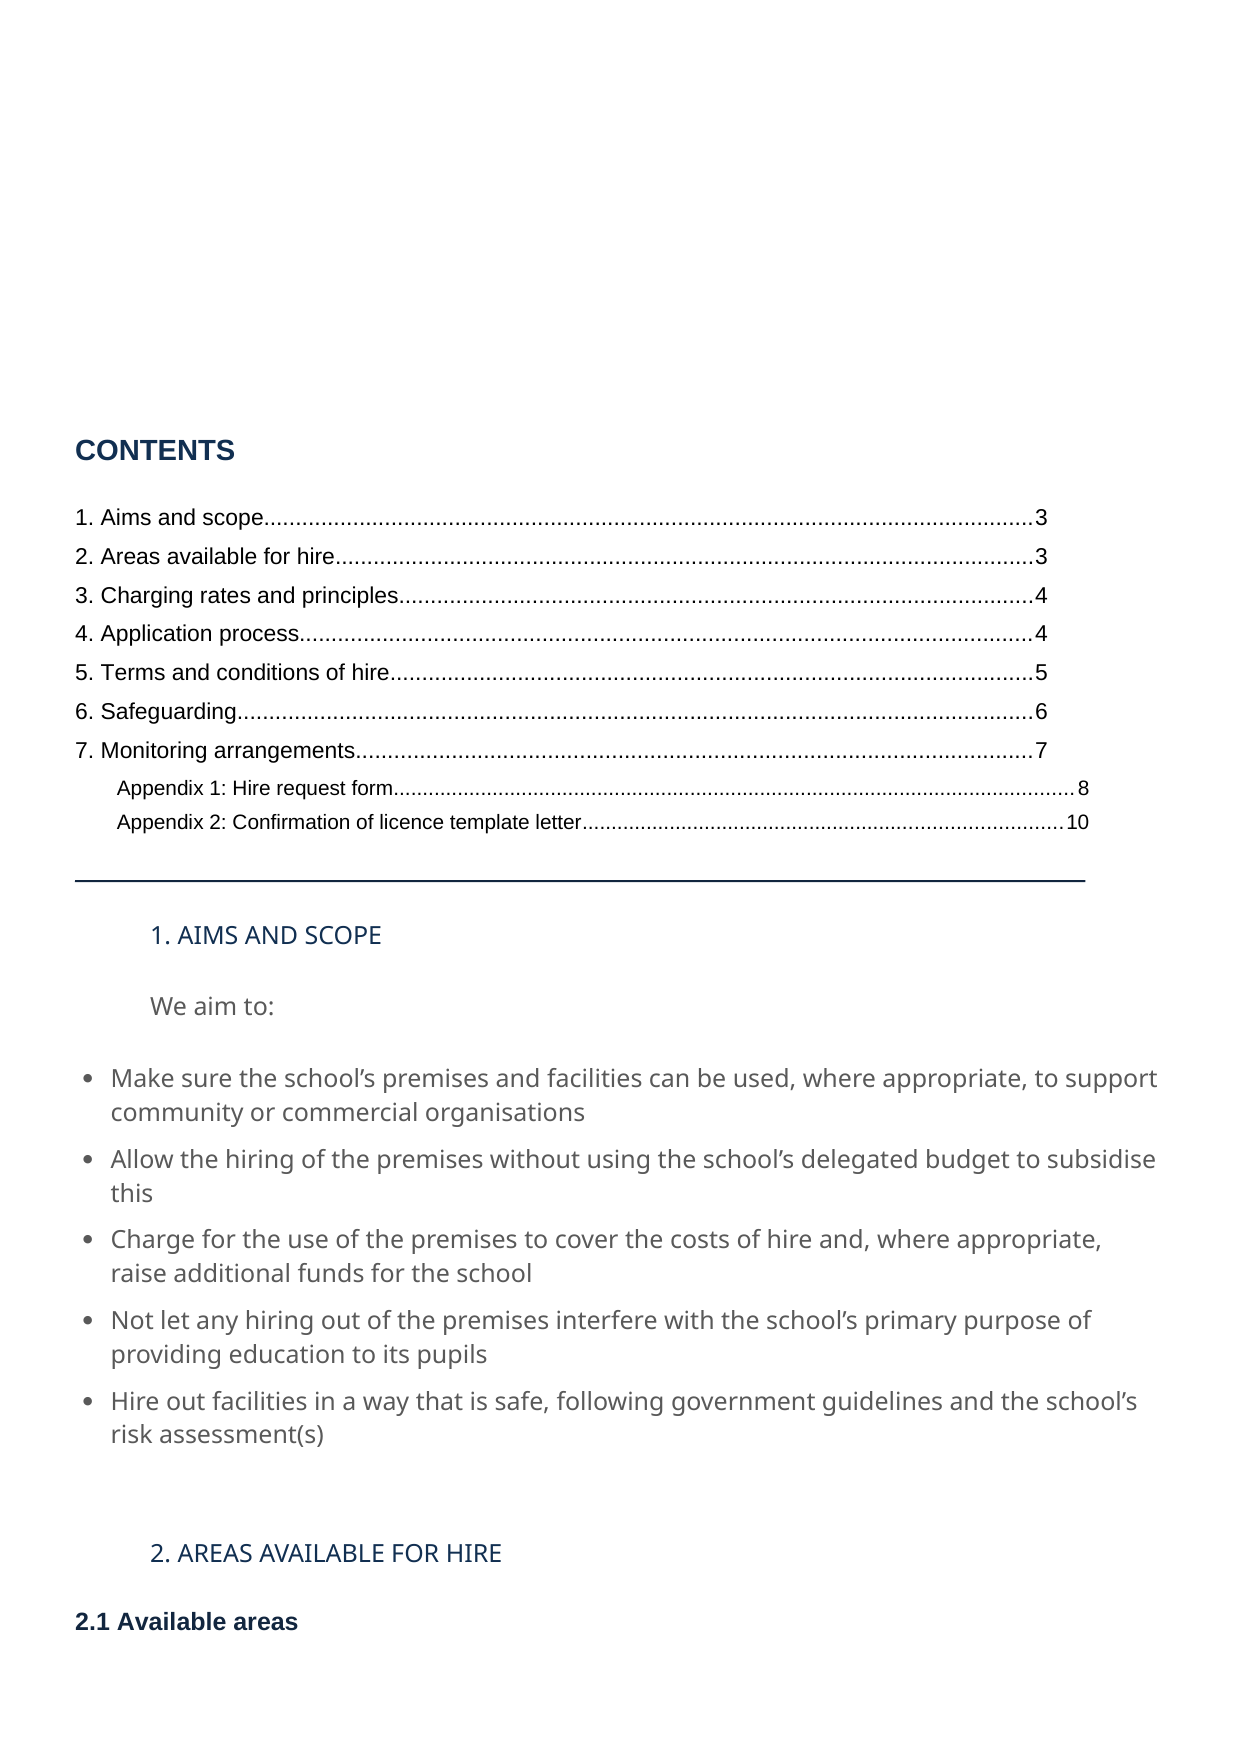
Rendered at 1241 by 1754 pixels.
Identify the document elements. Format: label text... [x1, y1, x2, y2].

text Appendix 2: Confirmation of licence template letter 10 [117, 810, 1165, 834]
text 2.1 Available areas [75, 1607, 1165, 1636]
text 2. Areas available for hire 3 [75, 543, 1165, 569]
text Appendix 1: Hire request form 8 [117, 776, 1165, 800]
list Hire out facilities in a way that is safe, following government guidelines and the school’s risk assessment(s) [83, 1383, 1165, 1451]
list Not let any hiring out of the premises interfere with the school’s primary purpose of providing education to its pupils [83, 1302, 1165, 1371]
text 6. Safeguarding 6 [75, 698, 1165, 724]
subtitle Contents [75, 433, 1090, 466]
text 5. Terms and conditions of hire 5 [75, 659, 1165, 686]
subtitle 2. Areas available for hire [150, 1535, 1090, 1569]
text We aim to: [150, 989, 1090, 1023]
subtitle 1. Aims and scope [150, 917, 1090, 952]
text 3. Charging rates and principles 4 [75, 582, 1165, 608]
list Make sure the school’s premises and facilities can be used, where appropriate, to support community or commercial organisations [83, 1061, 1165, 1129]
text 7. Monitoring arrangements 7 [75, 737, 1165, 763]
text 1. Aims and scope 3 [75, 504, 1165, 530]
list Charge for the use of the premises to cover the costs of hire and, where appropriate, raise additional funds for the school [83, 1222, 1165, 1290]
text 4. Application process 4 [75, 620, 1165, 647]
list Allow the hiring of the premises without using the school’s delegated budget to subsidise this [83, 1141, 1165, 1209]
